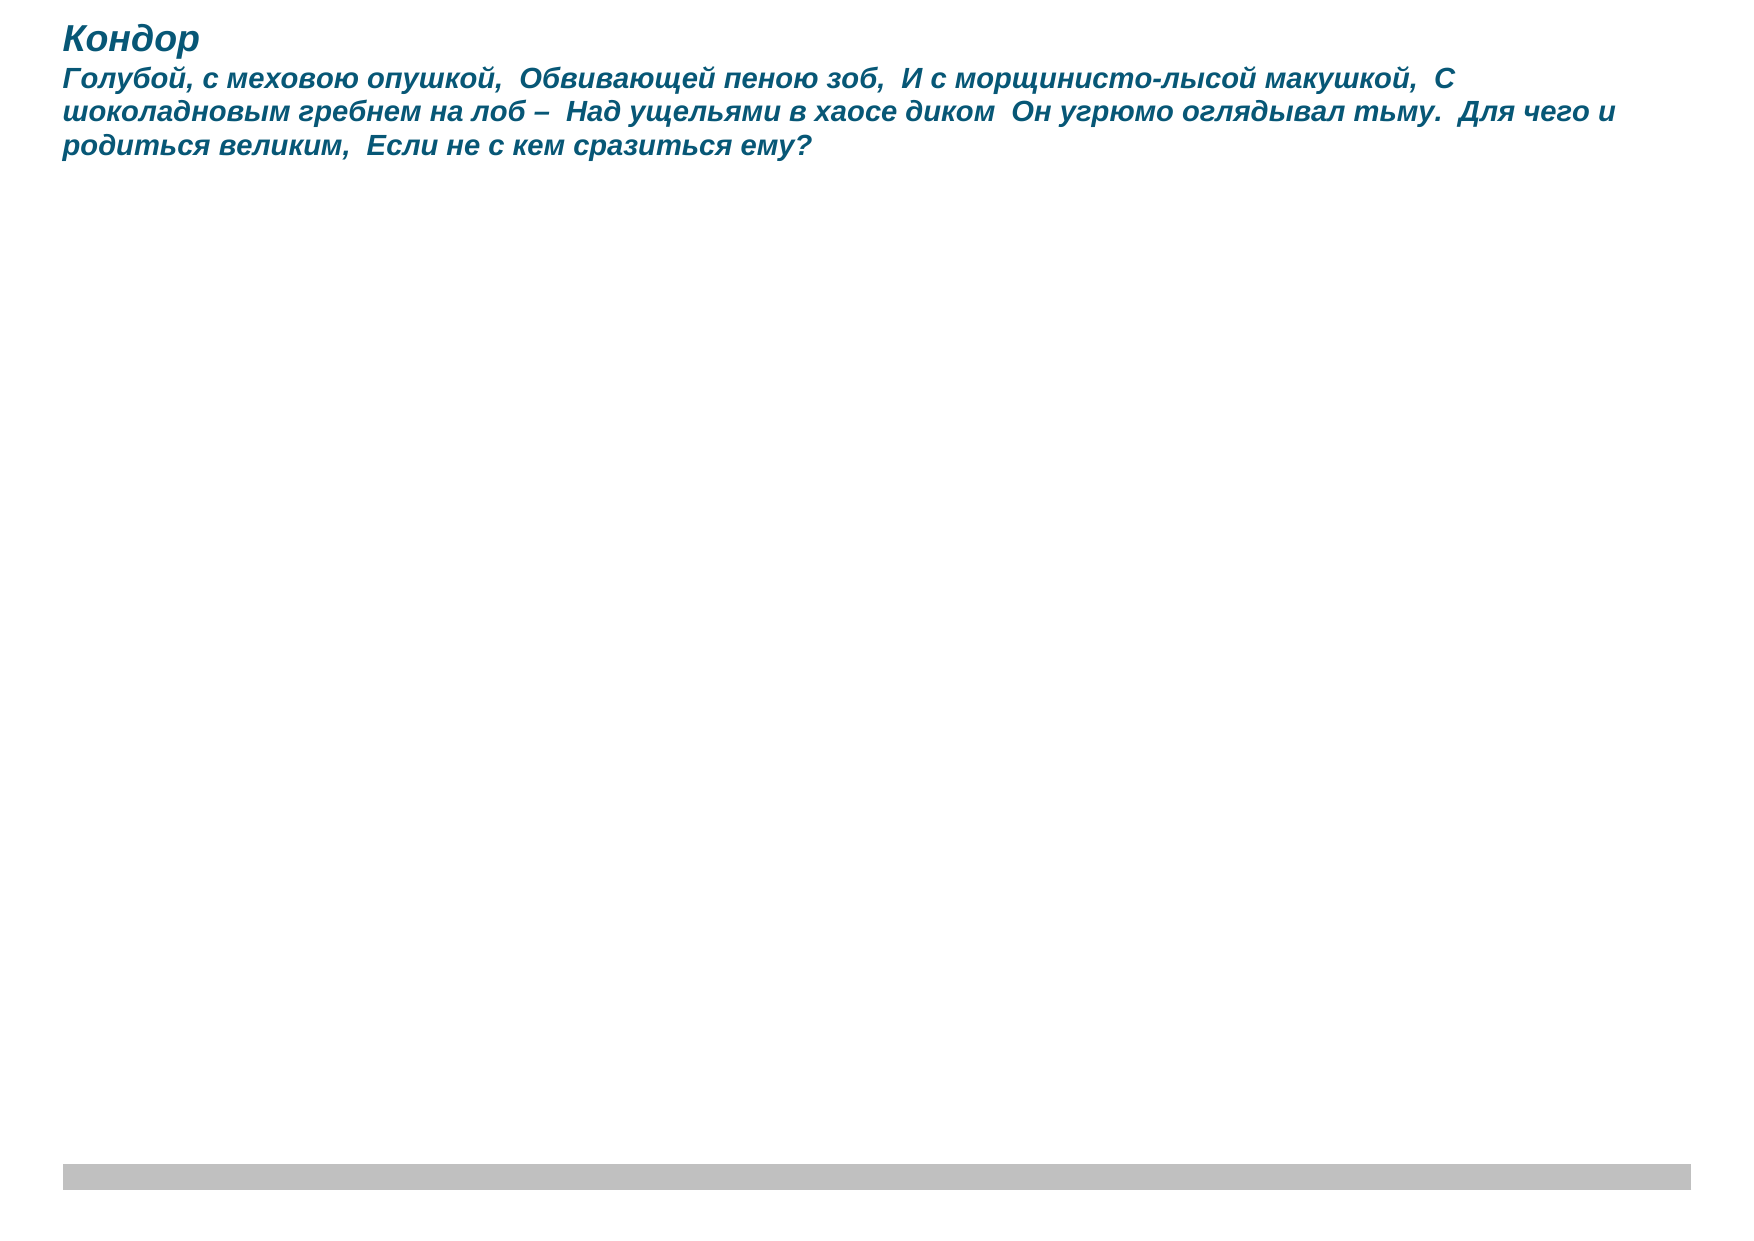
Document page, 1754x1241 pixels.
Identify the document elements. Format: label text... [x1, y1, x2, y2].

text Голубой, с меховою опушкой, [62, 61, 1691, 161]
subtitle Кондор [62, 17, 1691, 60]
